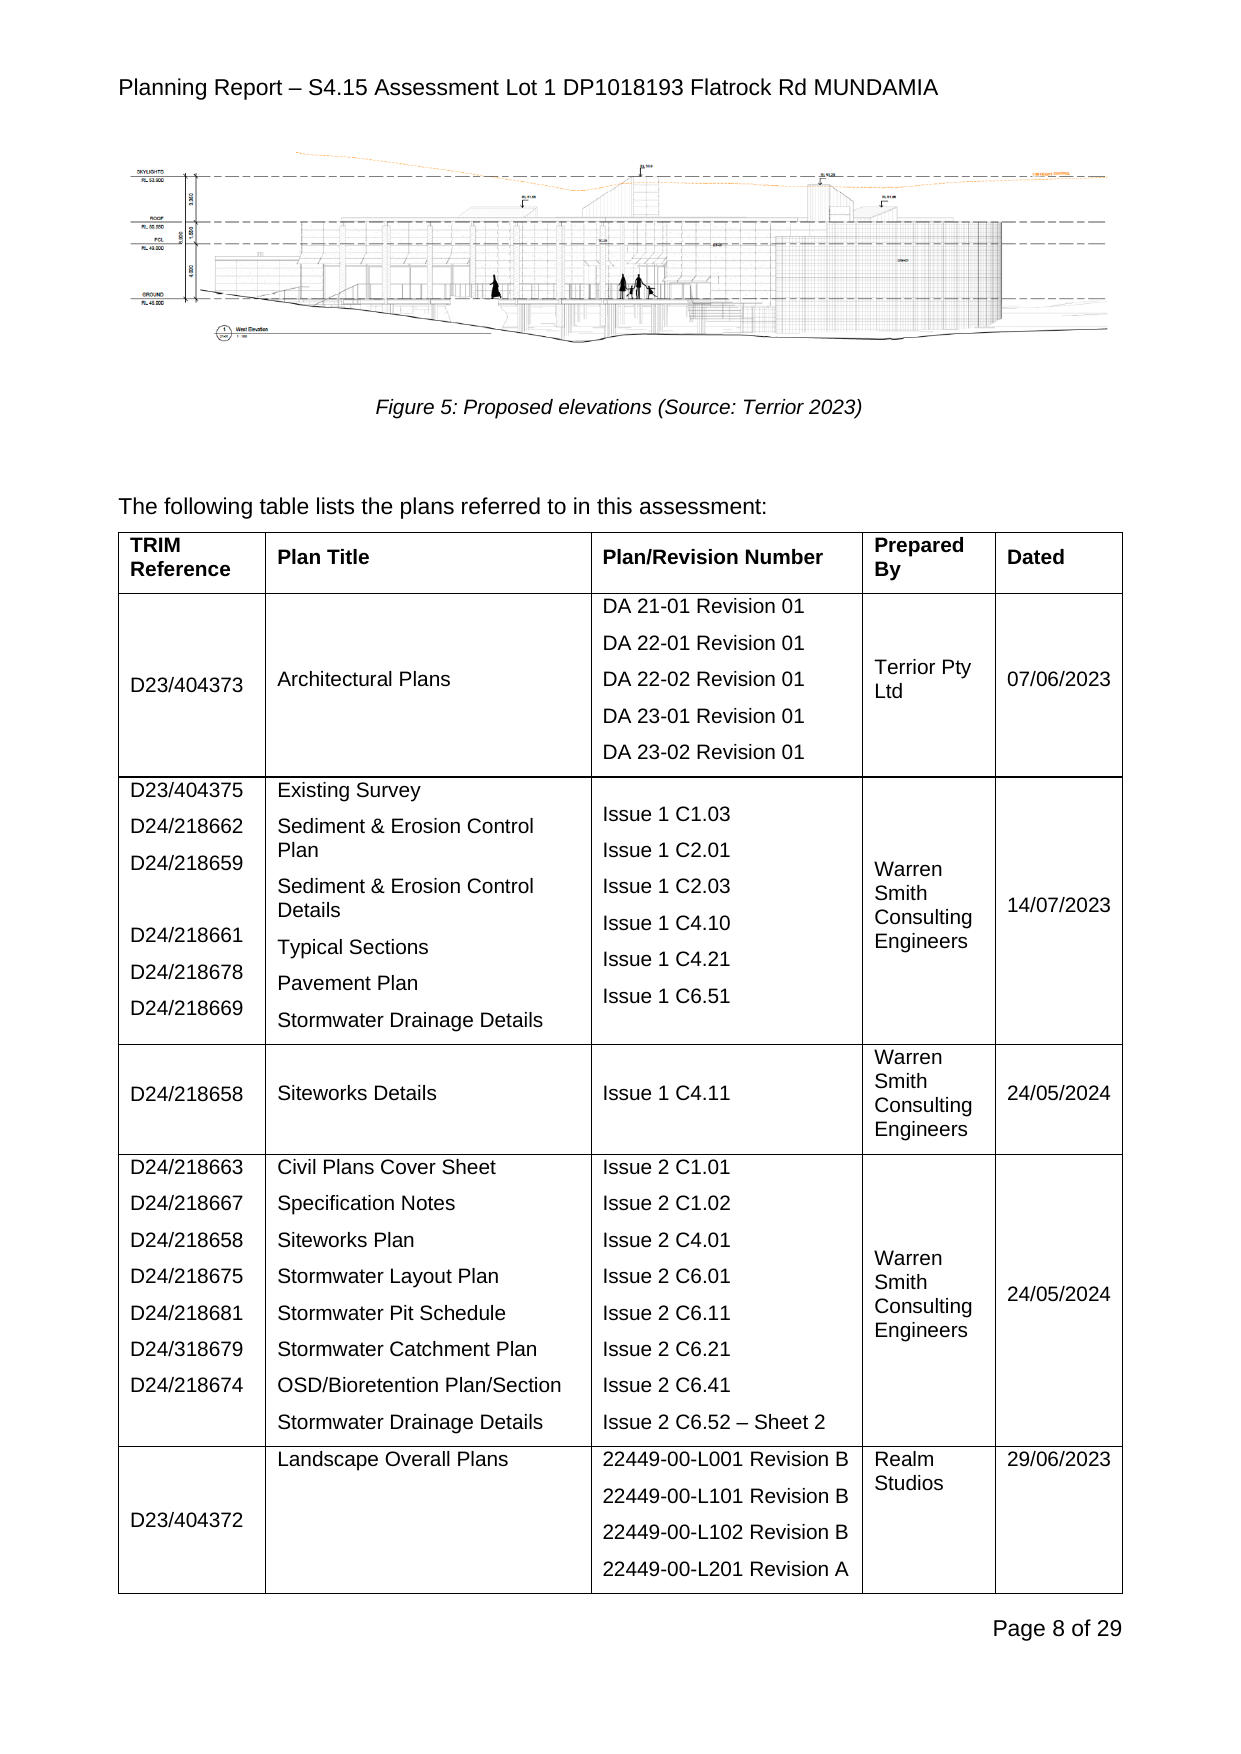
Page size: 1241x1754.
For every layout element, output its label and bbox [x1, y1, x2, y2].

picture [118, 152, 1123, 375]
